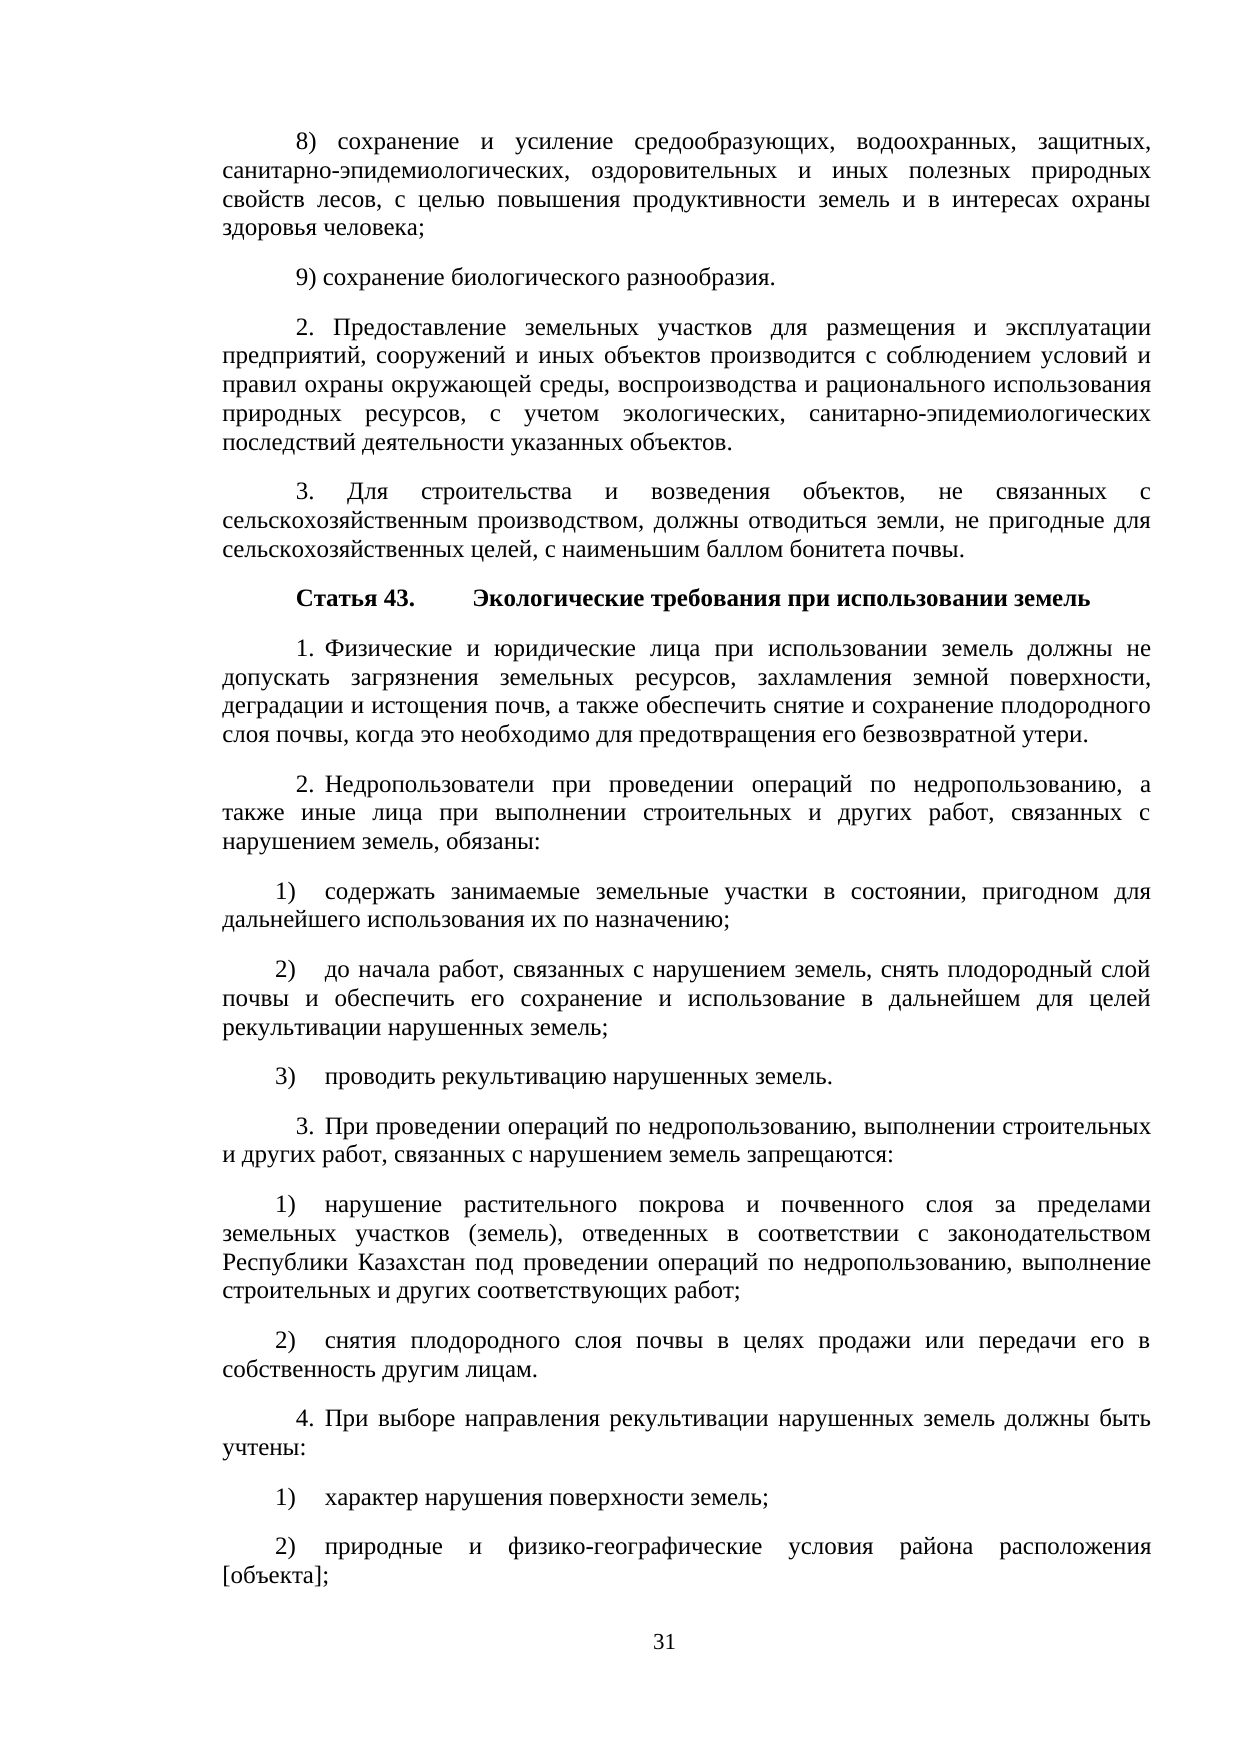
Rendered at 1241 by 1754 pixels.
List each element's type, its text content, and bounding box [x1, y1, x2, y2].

list характер нарушения поверхности земель; [222, 1482, 1152, 1510]
list до начала работ, связанных с нарушением земель, снять плодородный слой почвы и обеспечить его сохранение и использование в дальнейшем для целей рекультивации нарушенных земель; [222, 954, 1152, 1040]
text 9) сохранение биологического разнообразия. [222, 262, 1152, 291]
subtitle Экологические требования при использовании земель [222, 583, 1152, 612]
list нарушение растительного покрова и почвенного слоя за пределами земельных участков (земель), отведенных в соответствии с законодательством Республики Казахстан под проведении операций по недропользованию, выполнение строительных и других соответствующих работ; [222, 1189, 1152, 1304]
text 3. Для строительства и возведения объектов, не связанных с сельскохозяйственным производством, должны отводиться земли, не пригодные для сельскохозяйственных целей, с наименьшим баллом бонитета почвы. [222, 476, 1152, 562]
list снятия плодородного слоя почвы в целях продажи или передачи его в собственность другим лицам. [222, 1325, 1152, 1382]
text 2. Предоставление земельных участков для размещения и эксплуатации предприятий, сооружений и иных объектов производится с соблюдением условий и правил охраны окружающей среды, воспроизводства и рационального использования природных ресурсов, с учетом экологических, санитарно-эпидемиологических последствий деятельности указанных объектов. [222, 312, 1152, 455]
text 8) сохранение и усиление средообразующих, водоохранных, защитных, санитарно-эпидемиологических, оздоровительных и иных полезных природных свойств лесов, с целью повышения продуктивности земель и в интересах охраны здоровья человека; [222, 126, 1152, 241]
list содержать занимаемые земельные участки в состоянии, пригодном для дальнейшего использования их по назначению; [222, 876, 1152, 933]
list проводить рекультивацию нарушенных земель. [222, 1061, 1152, 1090]
list природные и физико-географические условия района расположения [объекта]; [222, 1531, 1152, 1589]
list При выборе направления рекультивации нарушенных земель должны быть учтены: [222, 1403, 1152, 1461]
list При проведении операций по недропользованию, выполнении строительных и других работ, связанных с нарушением земель запрещаются: [222, 1111, 1152, 1168]
list Физические и юридические лица при использовании земель должны не допускать загрязнения земельных ресурсов, захламления земной поверхности, деградации и истощения почв, а также обеспечить снятие и сохранение плодородного слоя почвы, когда это необходимо для предотвращения его безвозвратной утери. [222, 633, 1152, 748]
list Недропользователи при проведении операций по недропользованию, а также иные лица при выполнении строительных и других работ, связанных с нарушением земель, обязаны: [222, 769, 1152, 855]
